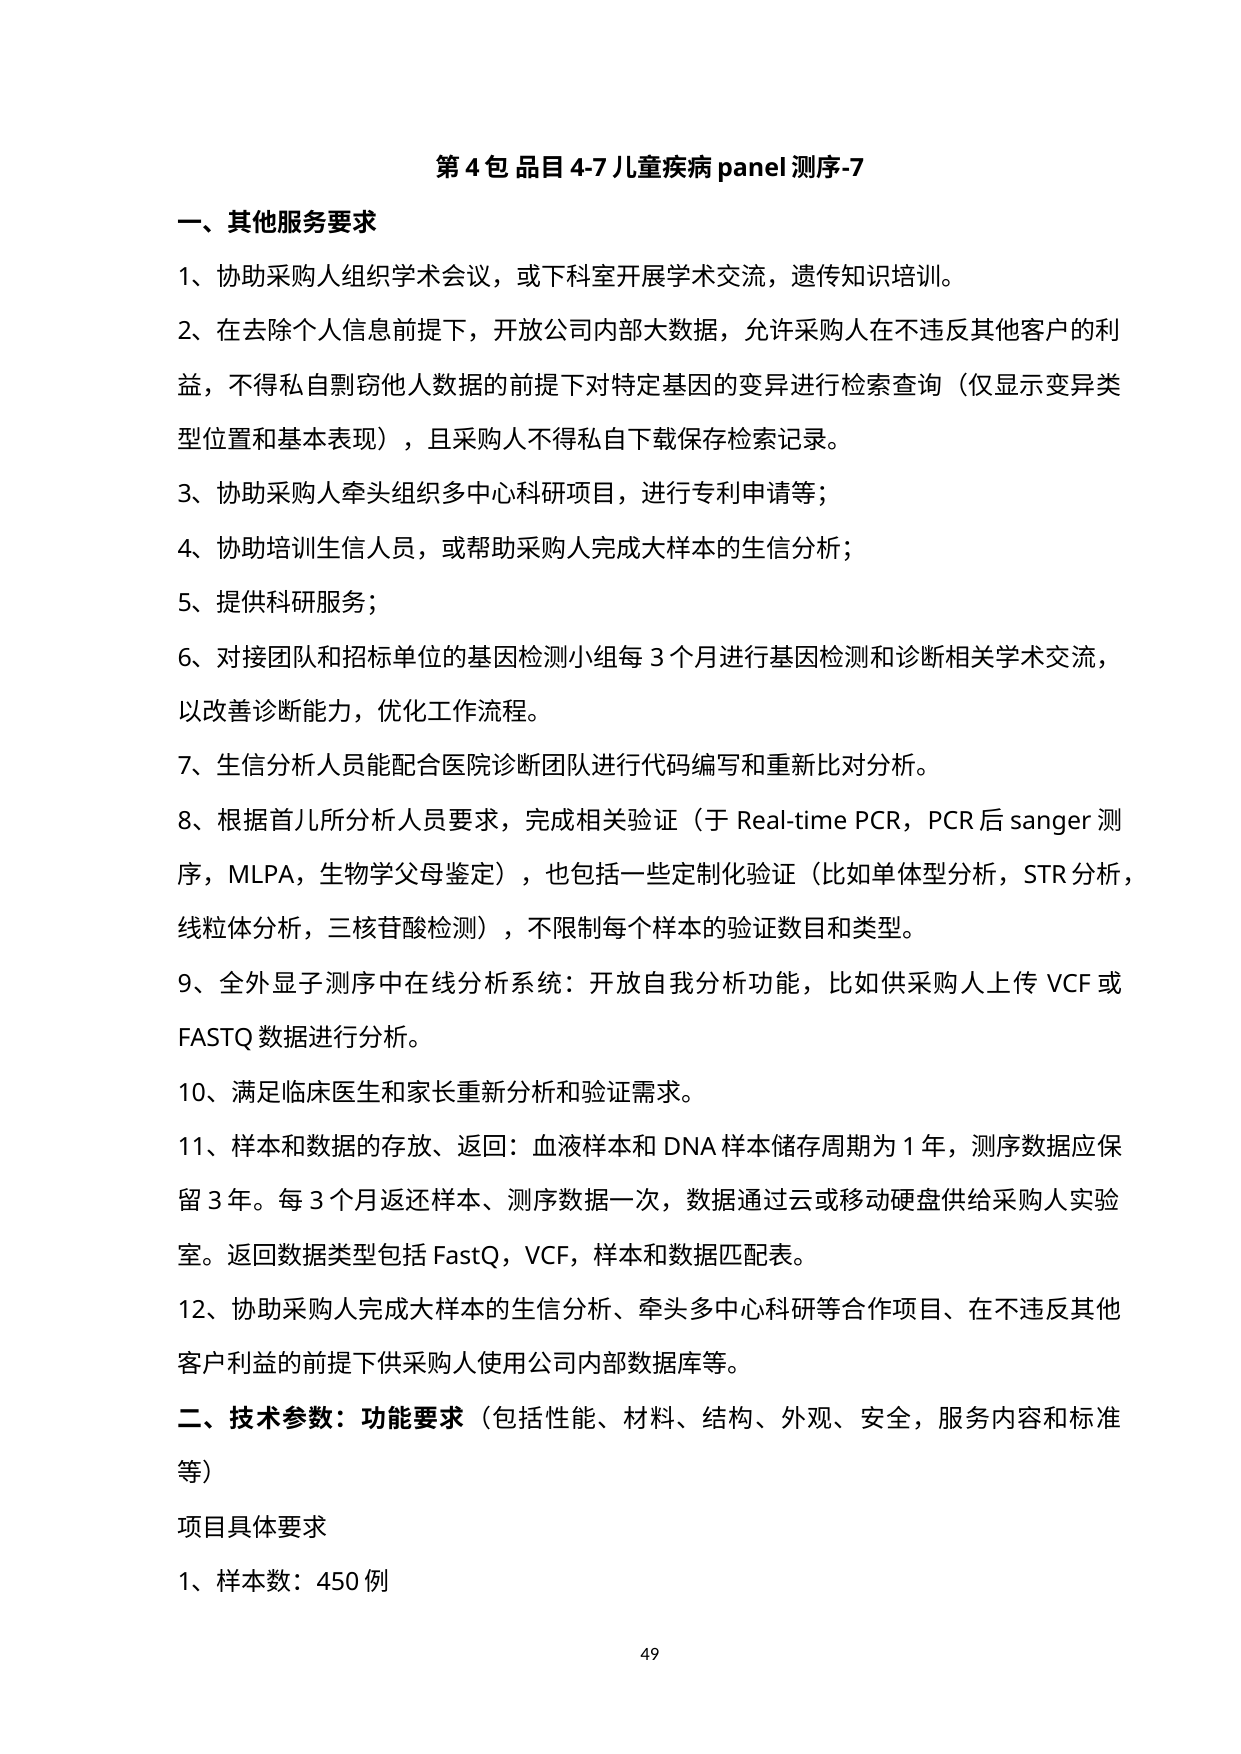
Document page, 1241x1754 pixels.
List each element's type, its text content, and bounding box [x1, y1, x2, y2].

text 一、其他服务要求 [177, 202, 1122, 238]
list 2、在去除个人信息前提下，开放公司内部大数据，允许采购人在不违反其他客户的利益，不得私自剽窃他人数据的前提下对特定基因的变异进行检索查询（仅显示变异类型位置和基本表现），且采购人不得私自下载保存检索记录。 [177, 311, 1122, 456]
text 12、协助采购人完成大样本的生信分析、牵头多中心科研等合作项目、在不违反其他客户利益的前提下供采购人使用公司内部数据库等。 [177, 1289, 1122, 1380]
text 7、生信分析人员能配合医院诊断团队进行代码编写和重新比对分析。 [177, 746, 1122, 782]
text 5、提供科研服务； [177, 583, 1122, 619]
text 3、协助采购人牵头组织多中心科研项目，进行专利申请等； [177, 474, 1122, 510]
text 1、协助采购人组织学术会议，或下科室开展学术交流，遗传知识培训。 [177, 256, 1122, 293]
text 10、满足临床医生和家长重新分析和验证需求。 [177, 1072, 1122, 1108]
text 1、样本数：450例 [177, 1561, 1122, 1598]
text 项目具体要求 [177, 1507, 1122, 1543]
text 6、对接团队和招标单位的基因检测小组每3个月进行基因检测和诊断相关学术交流，以改善诊断能力，优化工作流程。 [177, 637, 1122, 728]
list 11、样本和数据的存放、返回：血液样本和DNA样本储存周期为1年，测序数据应保留3年。每3个月返还样本、测序数据一次，数据通过云或移动硬盘供给采购人实验室。返回数据类型包括FastQ，VCF，样本和数据匹配表。 [177, 1126, 1122, 1271]
text 第4包 品目4-7儿童疾病panel测序-7 [177, 148, 1122, 184]
list 9、全外显子测序中在线分析系统：开放自我分析功能，比如供采购人上传VCF或FASTQ数据进行分析。 [177, 963, 1122, 1054]
text 4、协助培训生信人员，或帮助采购人完成大样本的生信分析； [177, 528, 1122, 564]
text 二、技术参数：功能要求（包括性能、材料、结构、外观、安全，服务内容和标准等） [177, 1398, 1122, 1489]
list 8、根据首儿所分析人员要求，完成相关验证（于Real-time PCR，PCR后sanger测序，MLPA，生物学父母鉴定），也包括一些定制化验证（比如单体型分析，STR分析，线粒体分析，三核苷酸检测），不限制每个样本的验证数目和类型。 [177, 800, 1122, 945]
